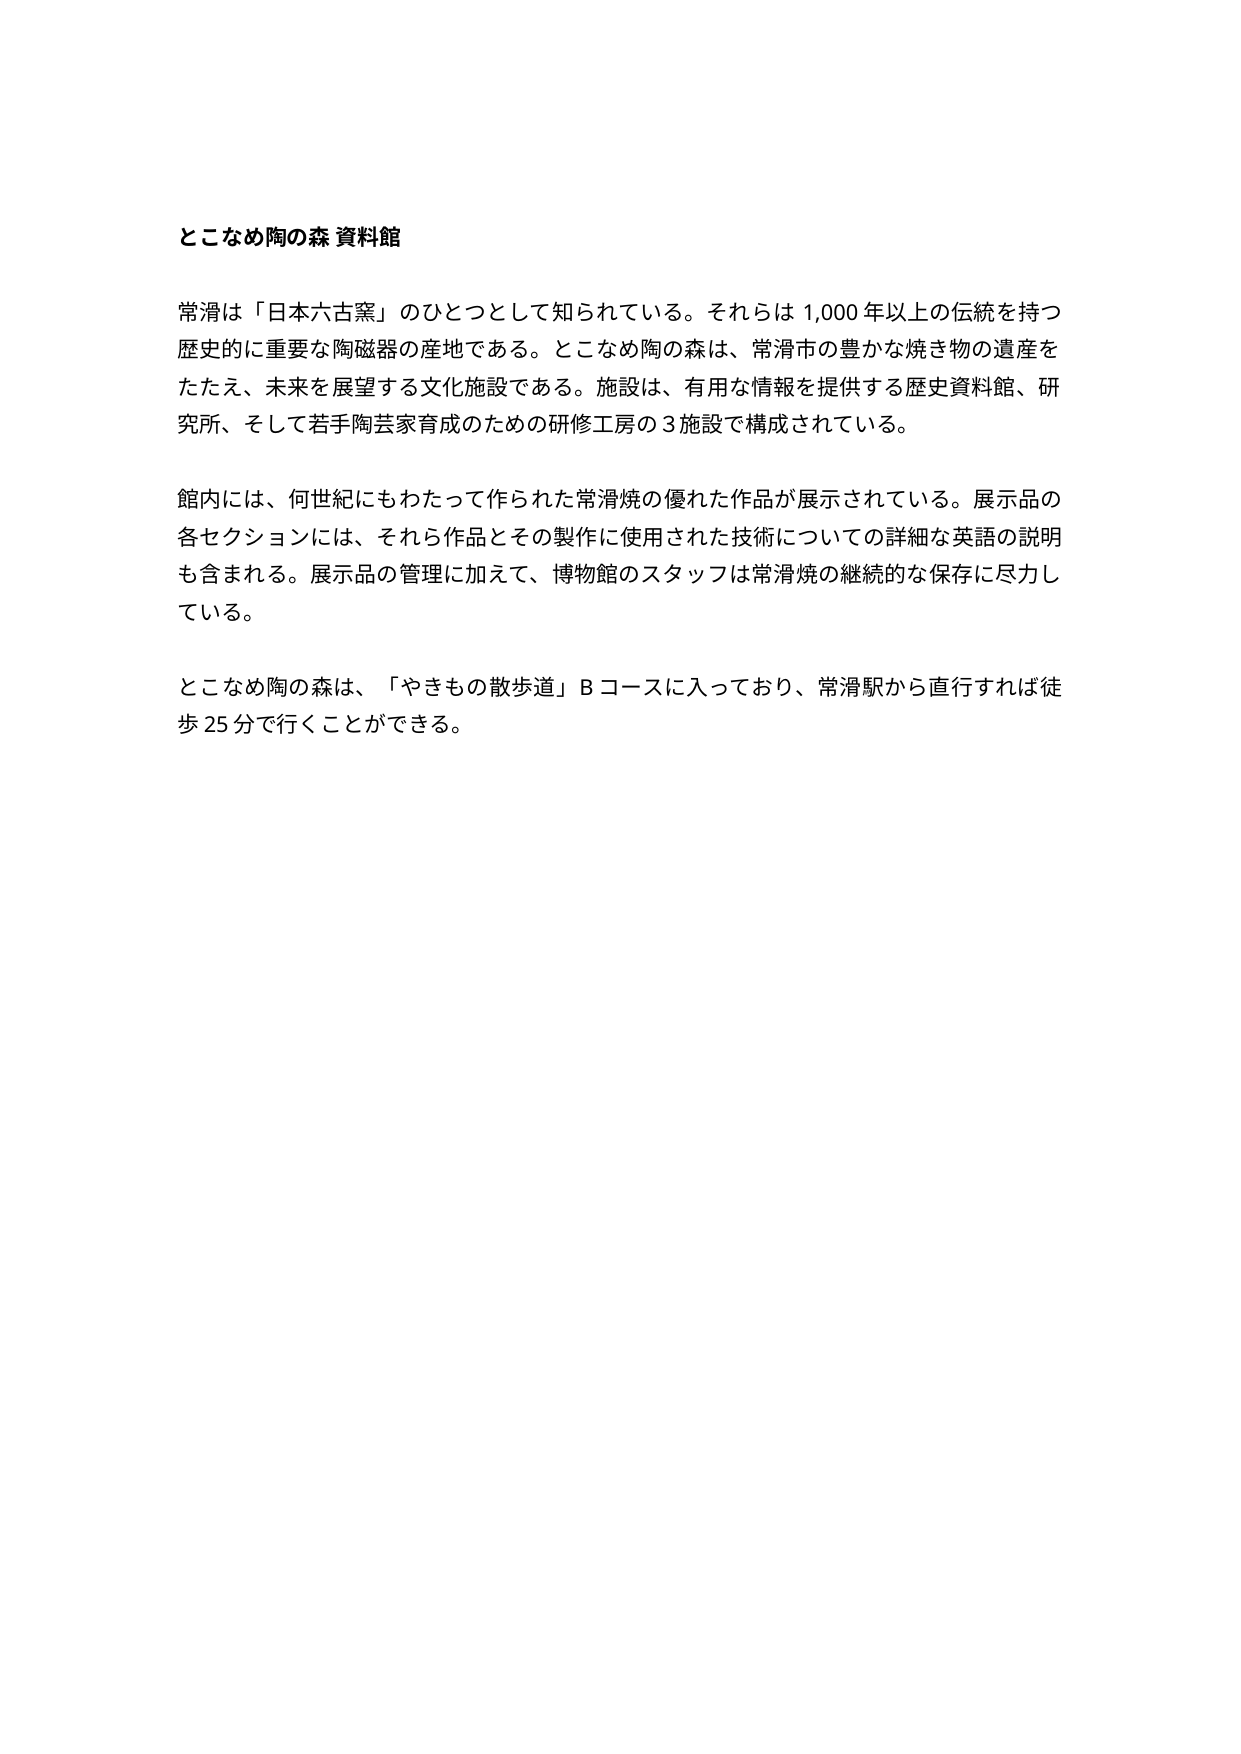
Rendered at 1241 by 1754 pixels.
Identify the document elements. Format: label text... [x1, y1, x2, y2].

text 館内には、何世紀にもわたって作られた常滑焼の優れた作品が展示されている。展示品の各セクションには、それら作品とその製作に使用された技術についての詳細な英語の説明も含まれる。展示品の管理に加えて、博物館のスタッフは常滑焼の継続的な保存に尽力している。 [177, 479, 1063, 629]
text とこなめ陶の森は、「やきもの散歩道」Bコースに入っており、常滑駅から直行すれば徒歩25分で行くことができる。 [177, 667, 1063, 742]
text とこなめ陶の森 資料館 [177, 217, 1063, 254]
text 常滑は「日本六古窯」のひとつとして知られている。それらは1,000年以上の伝統を持つ歴史的に重要な陶磁器の産地である。とこなめ陶の森は、常滑市の豊かな焼き物の遺産をたたえ、未来を展望する文化施設である。施設は、有用な情報を提供する歴史資料館、研究所、そして若手陶芸家育成のための研修工房の３施設で構成されている。 [177, 292, 1063, 442]
